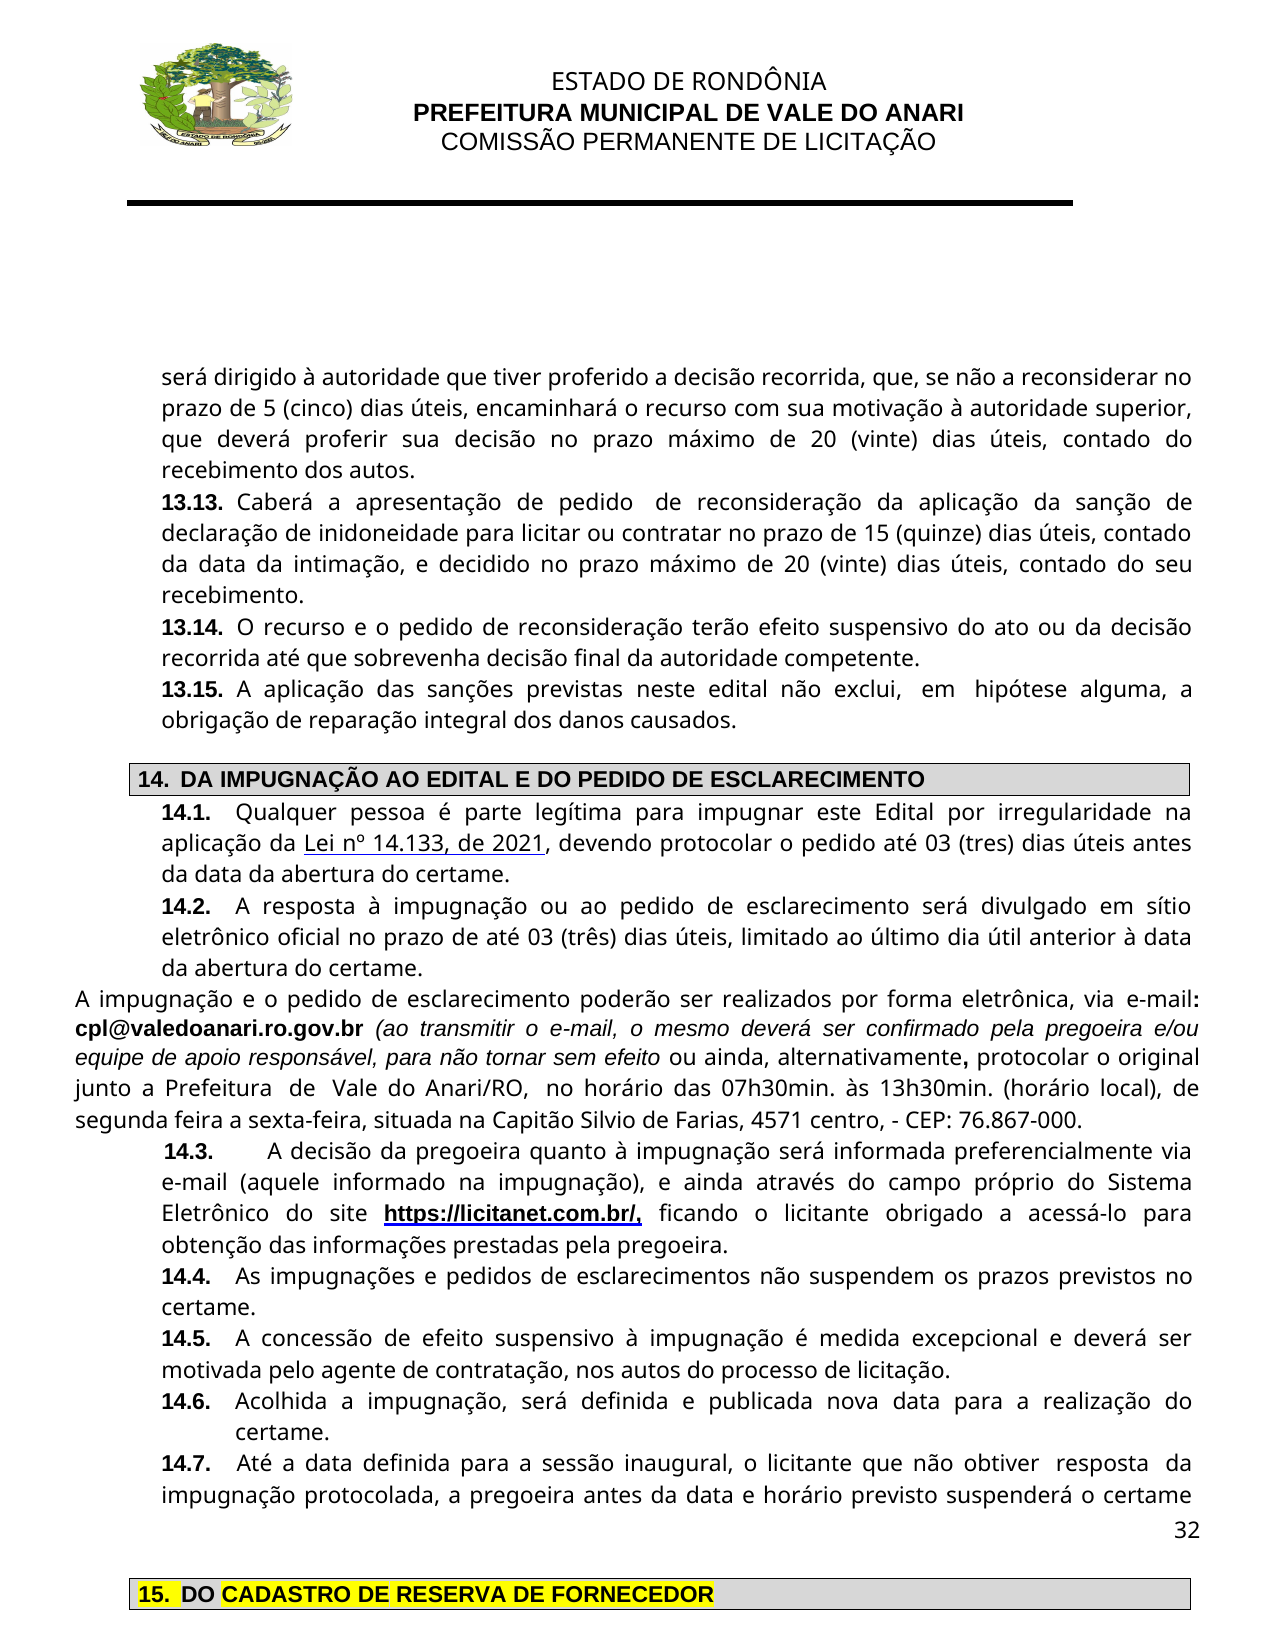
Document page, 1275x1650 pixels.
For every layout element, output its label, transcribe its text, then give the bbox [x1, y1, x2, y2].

list A resposta à impugnação ou ao pedido de esclarecimento será divulgado em sítio eletrônico oficial no prazo de até 03 (três) dias úteis, limitado ao último dia útil anterior à data da abertura do certame. [161, 890, 1193, 983]
list As impugnações e pedidos de esclarecimentos não suspendem os prazos previstos no certame. [161, 1260, 1193, 1322]
list O recurso e o pedido de reconsideração terão efeito suspensivo do ato ou da decisão recorrida até que sobrevenha decisão final da autoridade competente. [161, 611, 1193, 673]
list Caberá a apresentação de pedido de reconsideração da aplicação da sanção de declaração de inidoneidade para licitar ou contratar no prazo de 15 (quinze) dias úteis, contado da data da intimação, e decidido no prazo máximo de 20 (vinte) dias úteis, contado do seu recebimento. [161, 486, 1193, 611]
list Acolhida a impugnação, será definida e publicada nova data para a realização do certame. [161, 1385, 1193, 1447]
list Qualquer pessoa é parte legítima para impugnar este Edital por irregularidade na aplicação da Lei nº 14.133, de 2021, devendo protocolar o pedido até 03 (tres) dias úteis antes da data da abertura do certame. [161, 763, 1193, 890]
picture [139, 43, 293, 146]
list A concessão de efeito suspensivo à impugnação é medida excepcional e deverá ser motivada pelo agente de contratação, nos autos do processo de licitação. [161, 1322, 1193, 1385]
text A impugnação e o pedido de esclarecimento poderão ser realizados por forma eletrônica, via e-mail: cpl@valedoanari.ro.gov.br (ao transmitir o e-mail, o mesmo deverá ser confirmado pela pregoeira e/ou equipe de apoio responsável, para não tornar sem efeito ou ainda, alternativamente, protocolar o original junto a Prefeitura de Vale do Anari/RO, no horário das 07h30min. às 13h30min. (horário local), de segunda feira a sexta-feira, situada na Capitão Silvio de Farias, 4571 centro, - CEP: 76.867-000. [75, 983, 1200, 1135]
list A aplicação das sanções previstas neste edital não exclui, em hipótese alguma, a obrigação de reparação integral dos danos causados. [161, 673, 1193, 736]
list A decisão da pregoeira quanto à impugnação será informada preferencialmente via e-mail (aquele informado na impugnação), e ainda através do campo próprio do Sistema Eletrônico do site https://licitanet.com.br/, ficando o licitante obrigado a acessá-lo para obtenção das informações prestadas pela pregoeira. [161, 1135, 1193, 1260]
